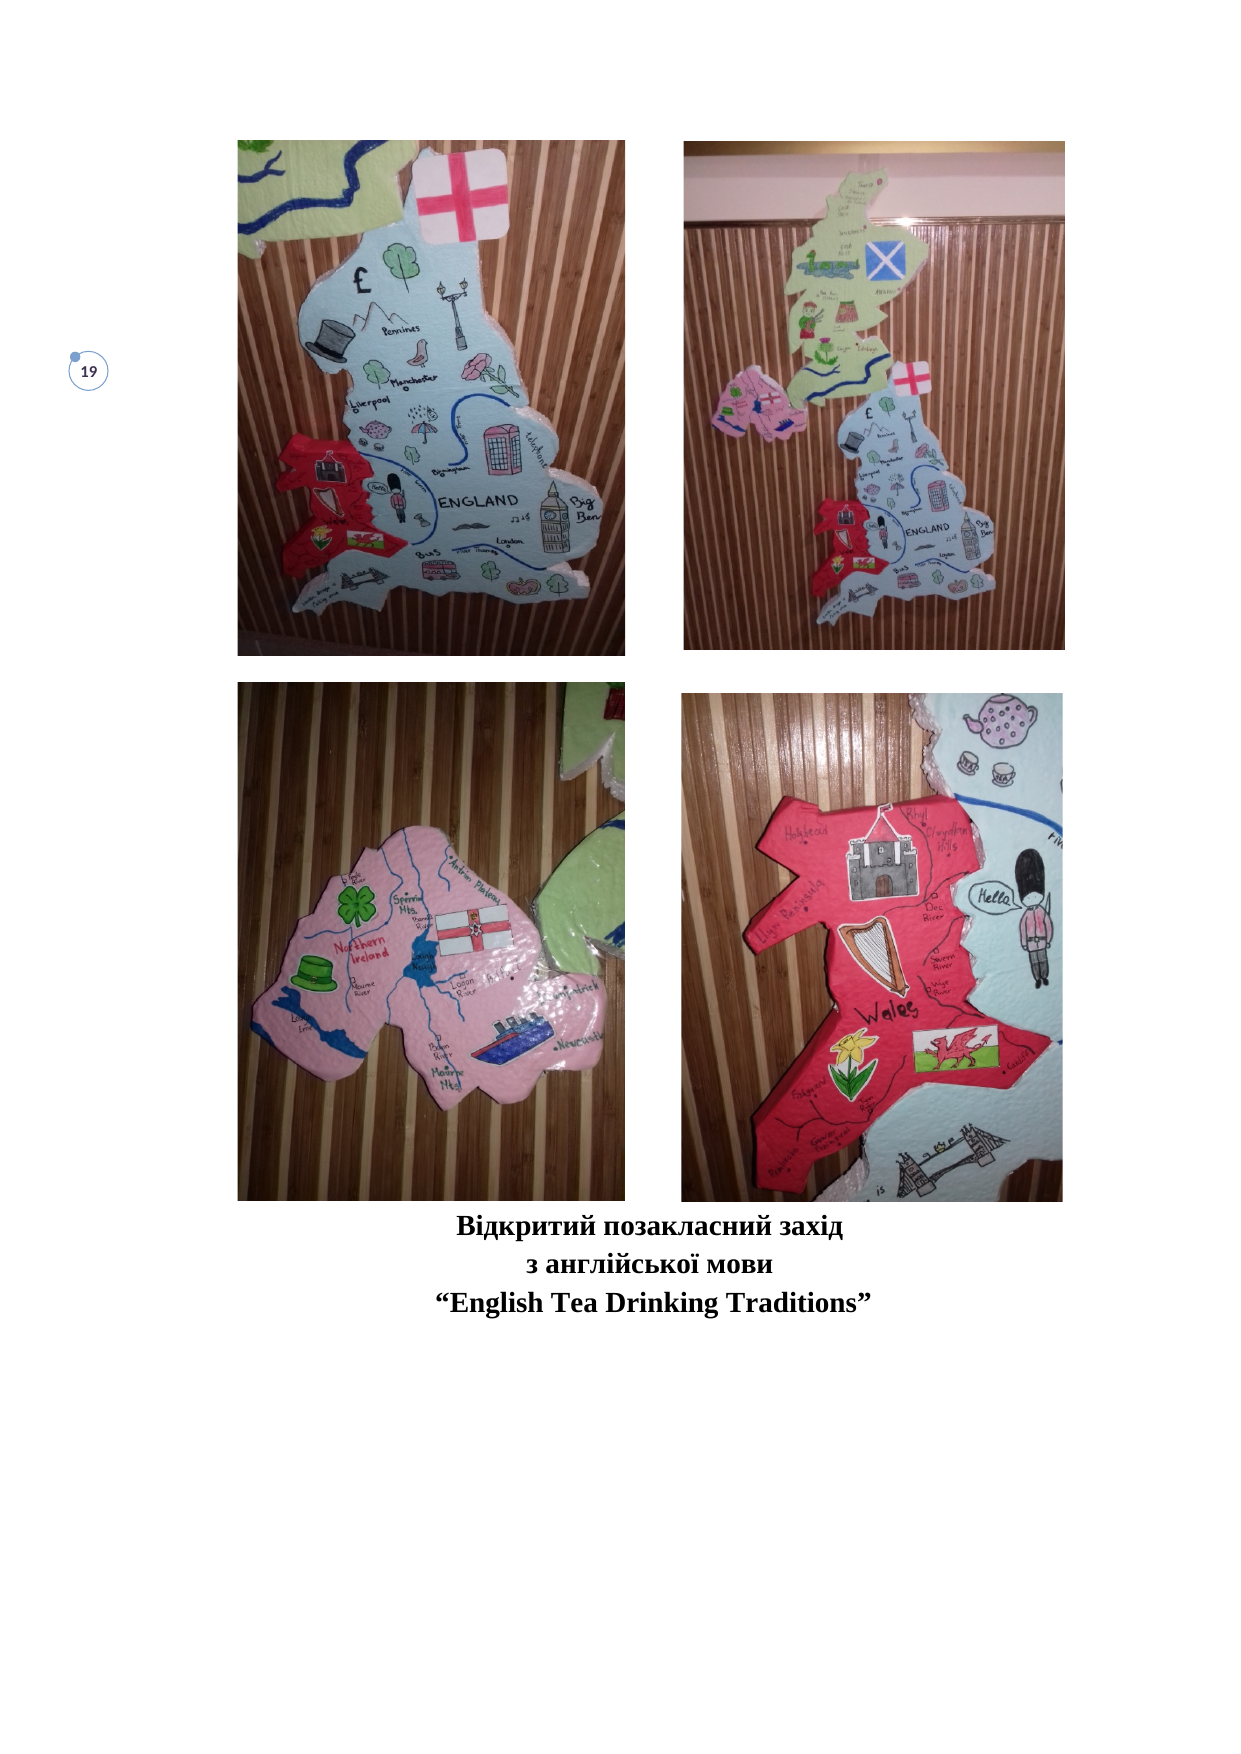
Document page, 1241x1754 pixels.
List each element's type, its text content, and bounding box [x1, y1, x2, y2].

picture [681, 693, 1063, 1200]
picture [683, 141, 1065, 647]
text Відкритий позакласний захід [148, 1208, 1152, 1241]
picture [237, 140, 625, 653]
text з англійської мови [148, 1246, 1152, 1280]
picture [237, 682, 625, 1199]
text “English Tea Drinking Traditions” [148, 1285, 1152, 1318]
